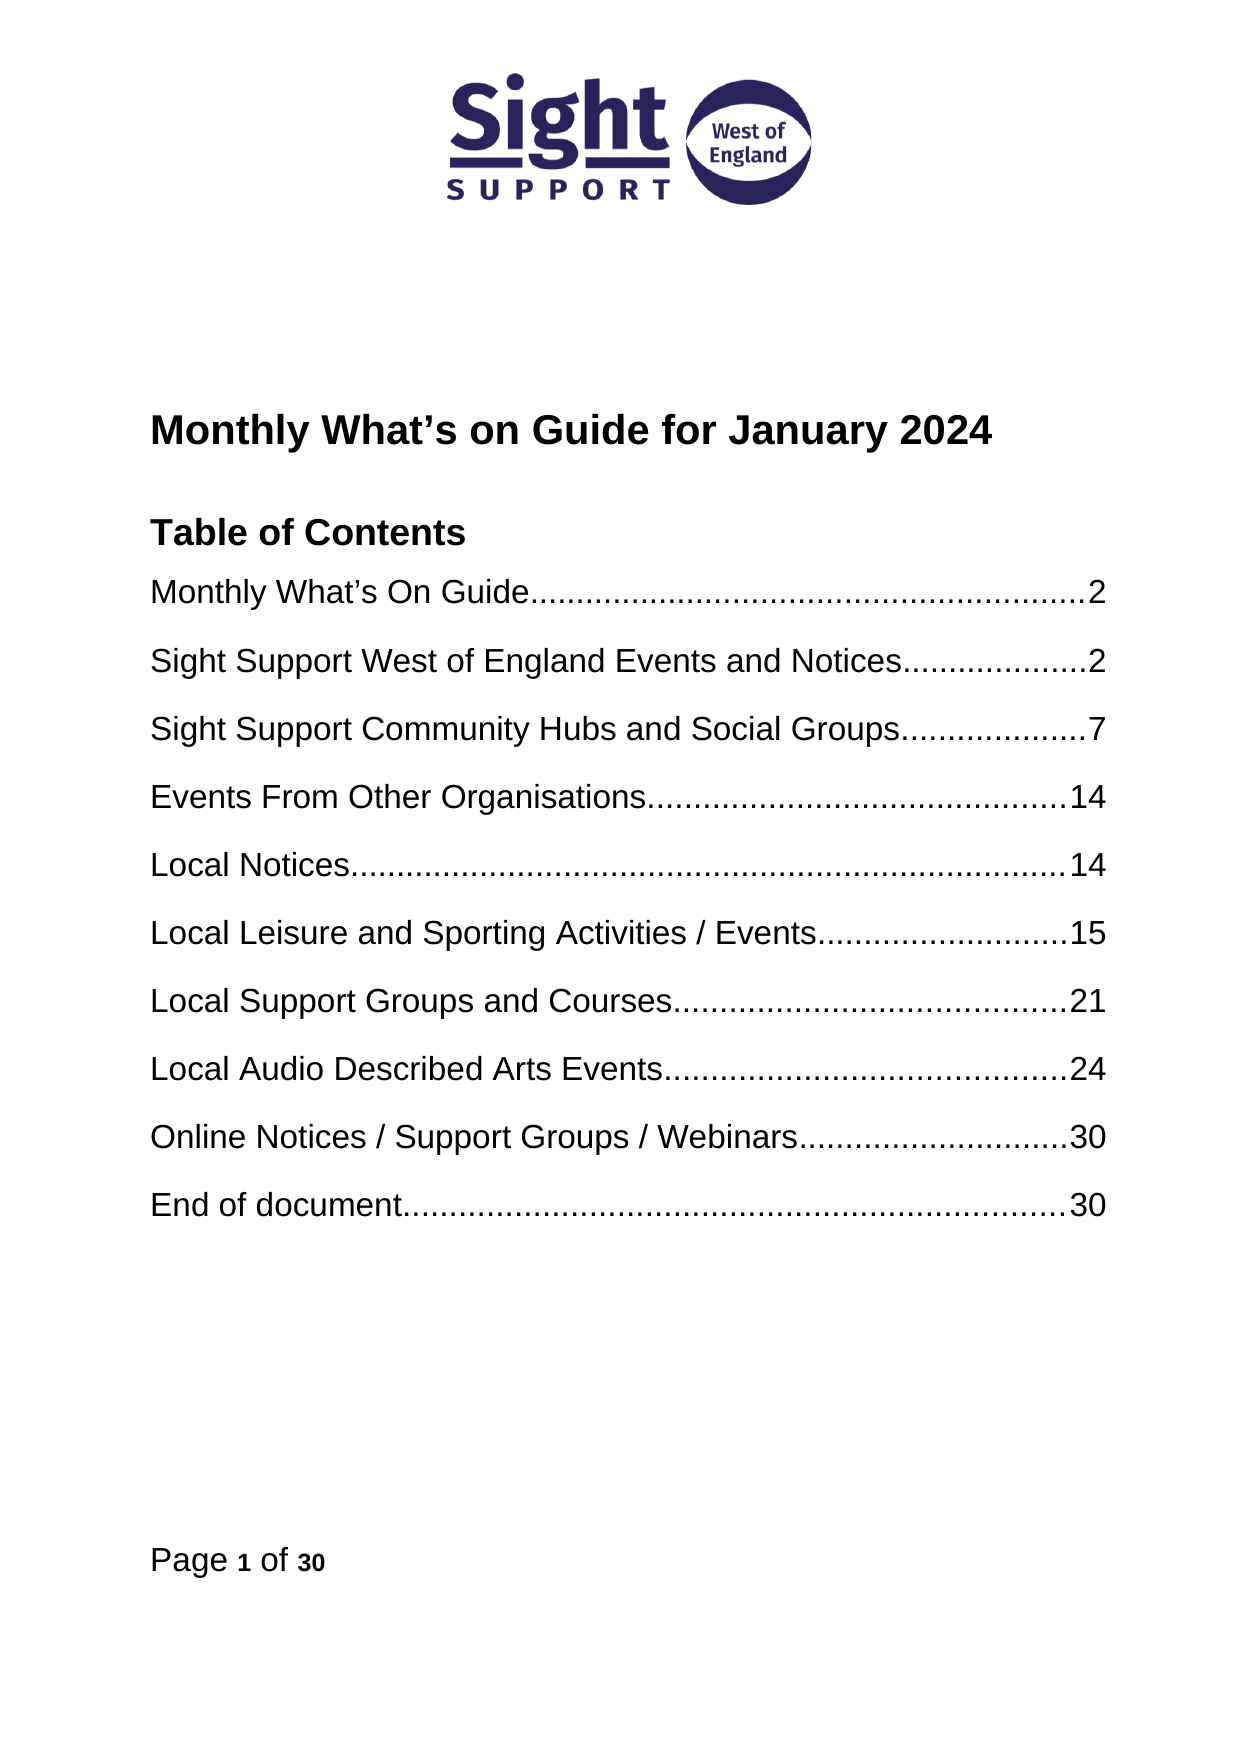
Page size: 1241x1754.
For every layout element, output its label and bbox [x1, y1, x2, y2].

picture [446, 73, 812, 205]
